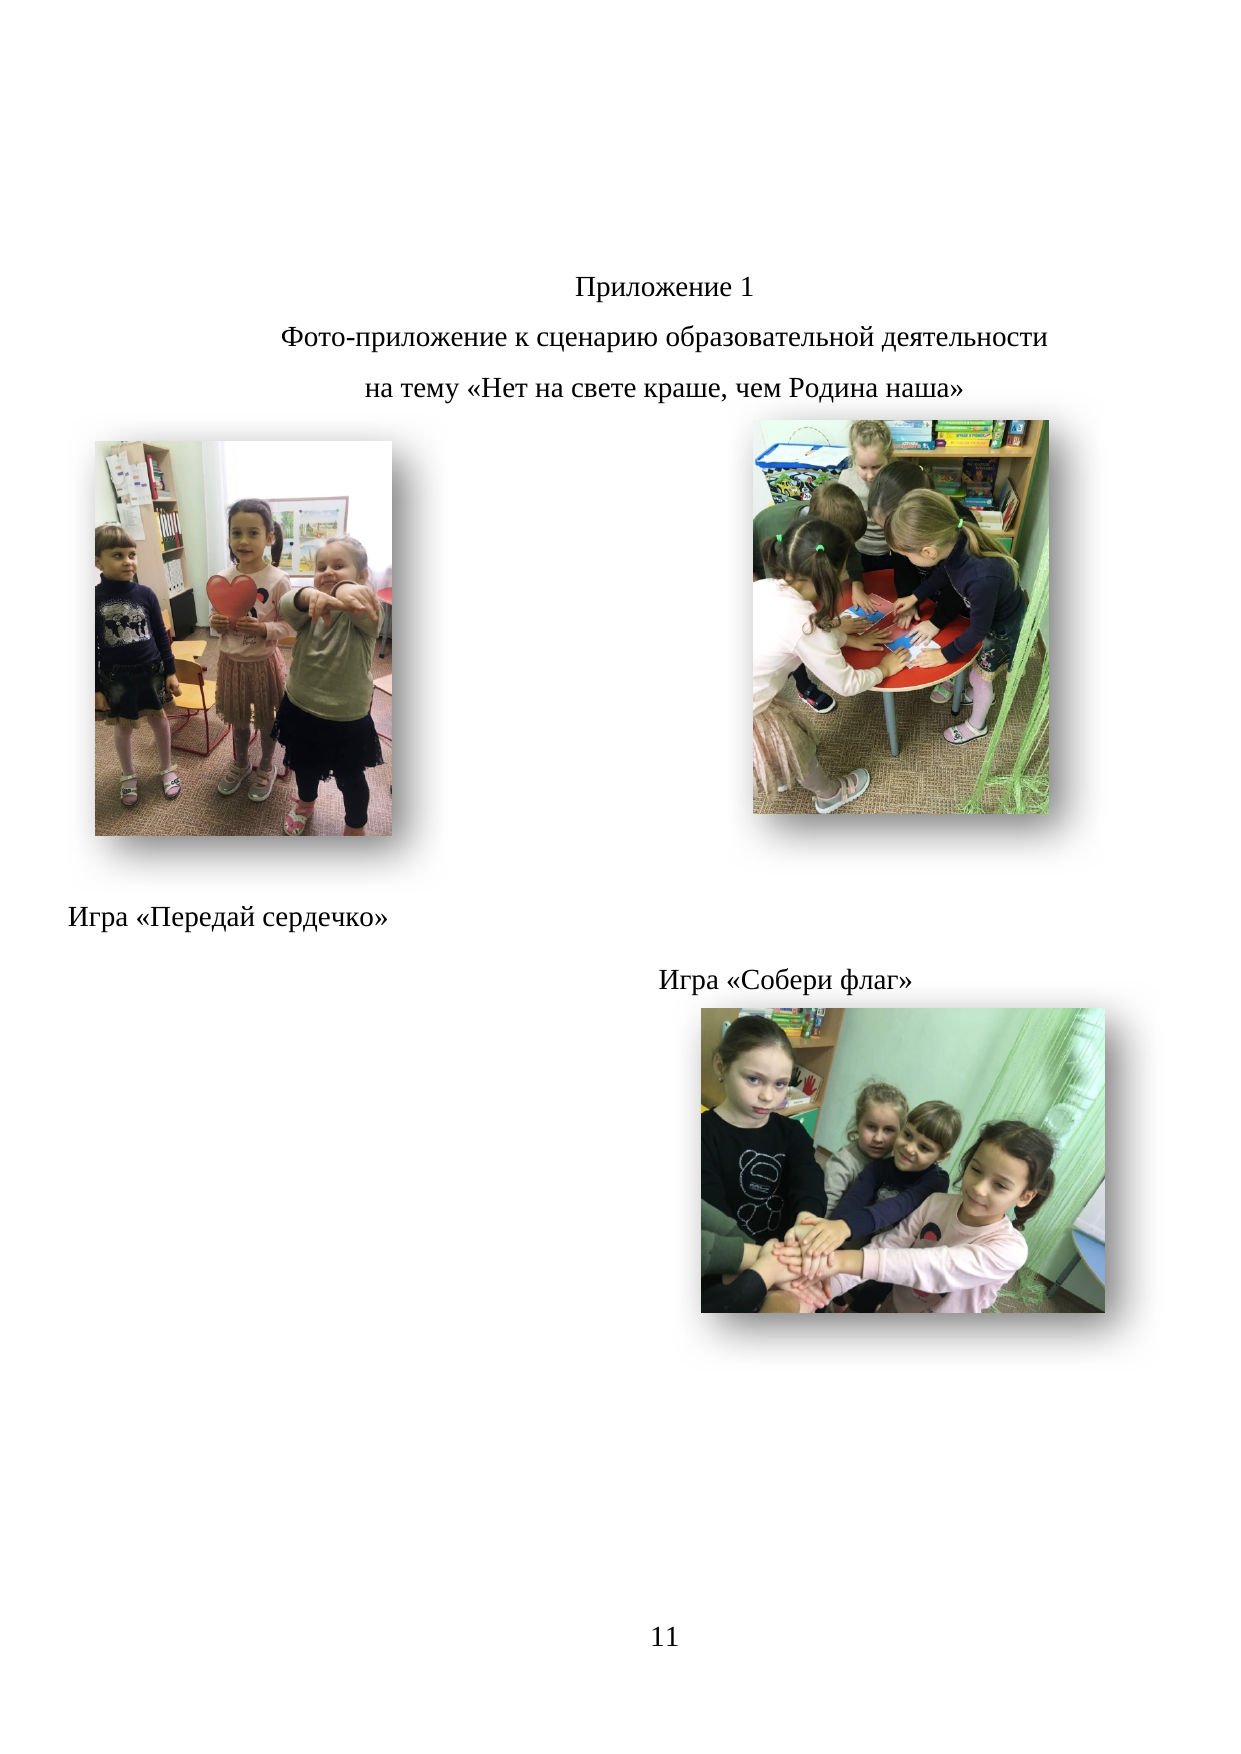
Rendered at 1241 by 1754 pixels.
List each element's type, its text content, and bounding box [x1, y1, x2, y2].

text Приложение 1 [177, 269, 1152, 303]
picture [701, 1009, 1105, 1313]
table_header Игра «Собери флаг» [647, 420, 1164, 1009]
text на тему «Нет на свете краше, чем Родина наша» [177, 370, 1152, 403]
picture [95, 441, 392, 836]
table_header Игра «Передай сердечко» [56, 420, 647, 1009]
text Фото-приложение к сценарию образовательной деятельности [177, 319, 1152, 353]
